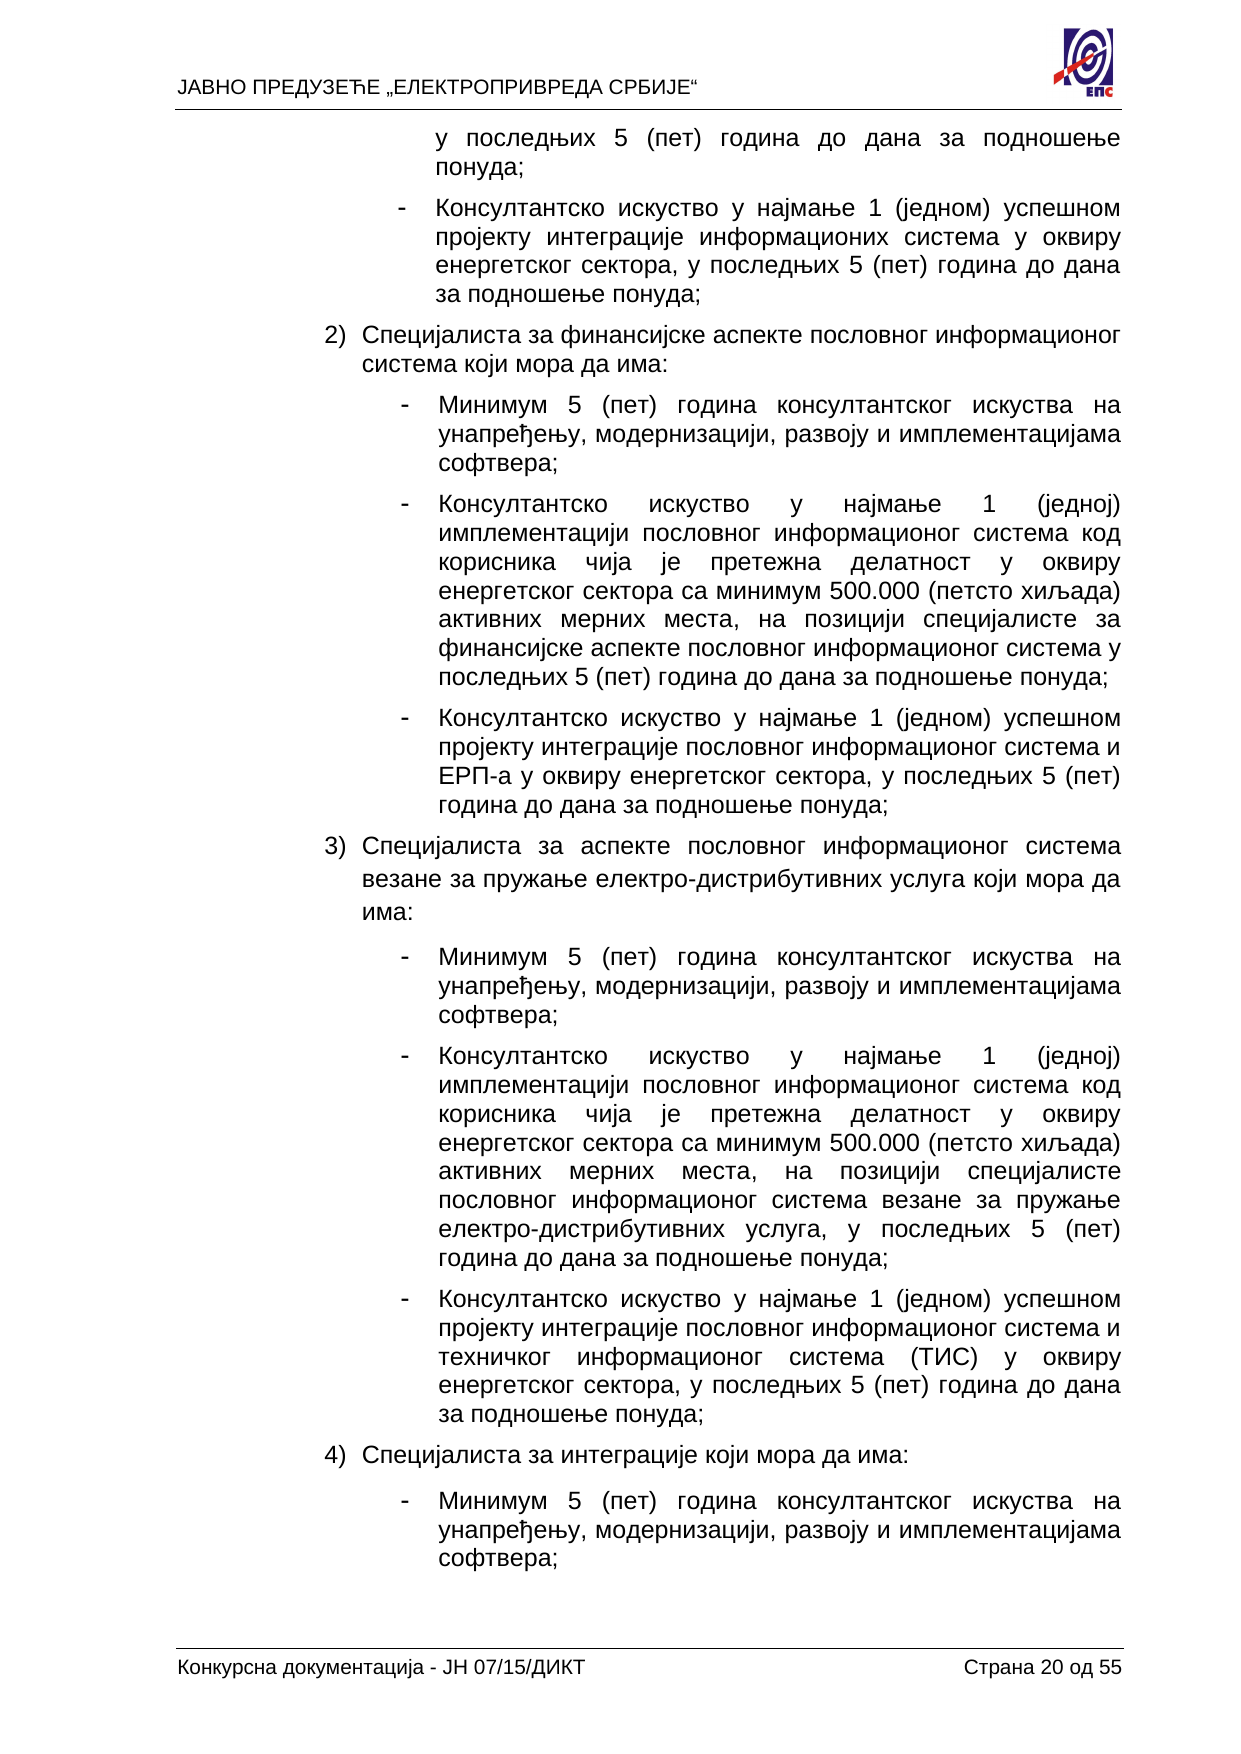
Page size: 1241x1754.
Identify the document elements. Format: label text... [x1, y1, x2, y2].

list Минимум 5 (пет) година консултантског искуства на унапређењу, модернизацији, развоју и имплементацијама софтвера; [401, 1486, 1122, 1572]
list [398, 123, 1122, 180]
list Специјалиста за финансијске аспекте пословног информационог система који мора да има: [324, 321, 1122, 378]
list Специјалиста за интеграције који мора да има: [324, 1440, 1122, 1469]
list Консултантско искуство у најмање 1 (једној) имплементацији пословног информационог система код корисника чија је претежна делатност у оквиру енергетског сектора са минимум 500.000 (петсто хиљада) активних мерних места, на позицији специјалисте за финансијске аспекте пословног информационог система у последњих 5 (пет) година до дана за подношење понуда; [401, 489, 1122, 691]
list Консултантско искуство у најмање 1 (једној) имплементацији пословног информационог система код корисника чија је претежна делатност у оквиру енергетског сектора са минимум 500.000 (петсто хиљада) активних мерних места, на позицији специјалисте пословног информационог система везане за пружање електро-дистрибутивних услуга, у последњих 5 (пет) година до дана за подношење понуда; [401, 1041, 1122, 1271]
list Консултантско искуство у најмање 1 (једном) успешном пројекту интеграције пословног информационог система и техничког информационог система (ТИС) у оквиру енергетског сектора, у последњих 5 (пет) година до дана за подношење понуда; [401, 1284, 1122, 1428]
list Специјалиста за аспекте пословног информационог система везане за пружање електро-дистрибутивних услуга који мора да има: [324, 831, 1122, 926]
list Минимум 5 (пет) година консултантског искуства на унапређењу, модернизацији, развоју и имплементацијама софтвера; [401, 942, 1122, 1029]
list Консултантско искуство у најмање 1 (једном) успешном пројекту интеграције пословног информационог система и ЕРП-а у оквиру енергетског сектора, у последњих 5 (пет) година до дана за подношење понуда; [401, 703, 1122, 818]
list Консултантско искуство у најмање 1 (једном) успешном пројекту интеграције информационих система у оквиру енергетског сектора, у последњих 5 (пет) година до дана за подношење понуда; [398, 193, 1122, 308]
picture [1046, 24, 1121, 104]
list Минимум 5 (пет) година консултантског искуства на унапређењу, модернизацији, развоју и имплементацијама софтвера; [401, 391, 1122, 477]
